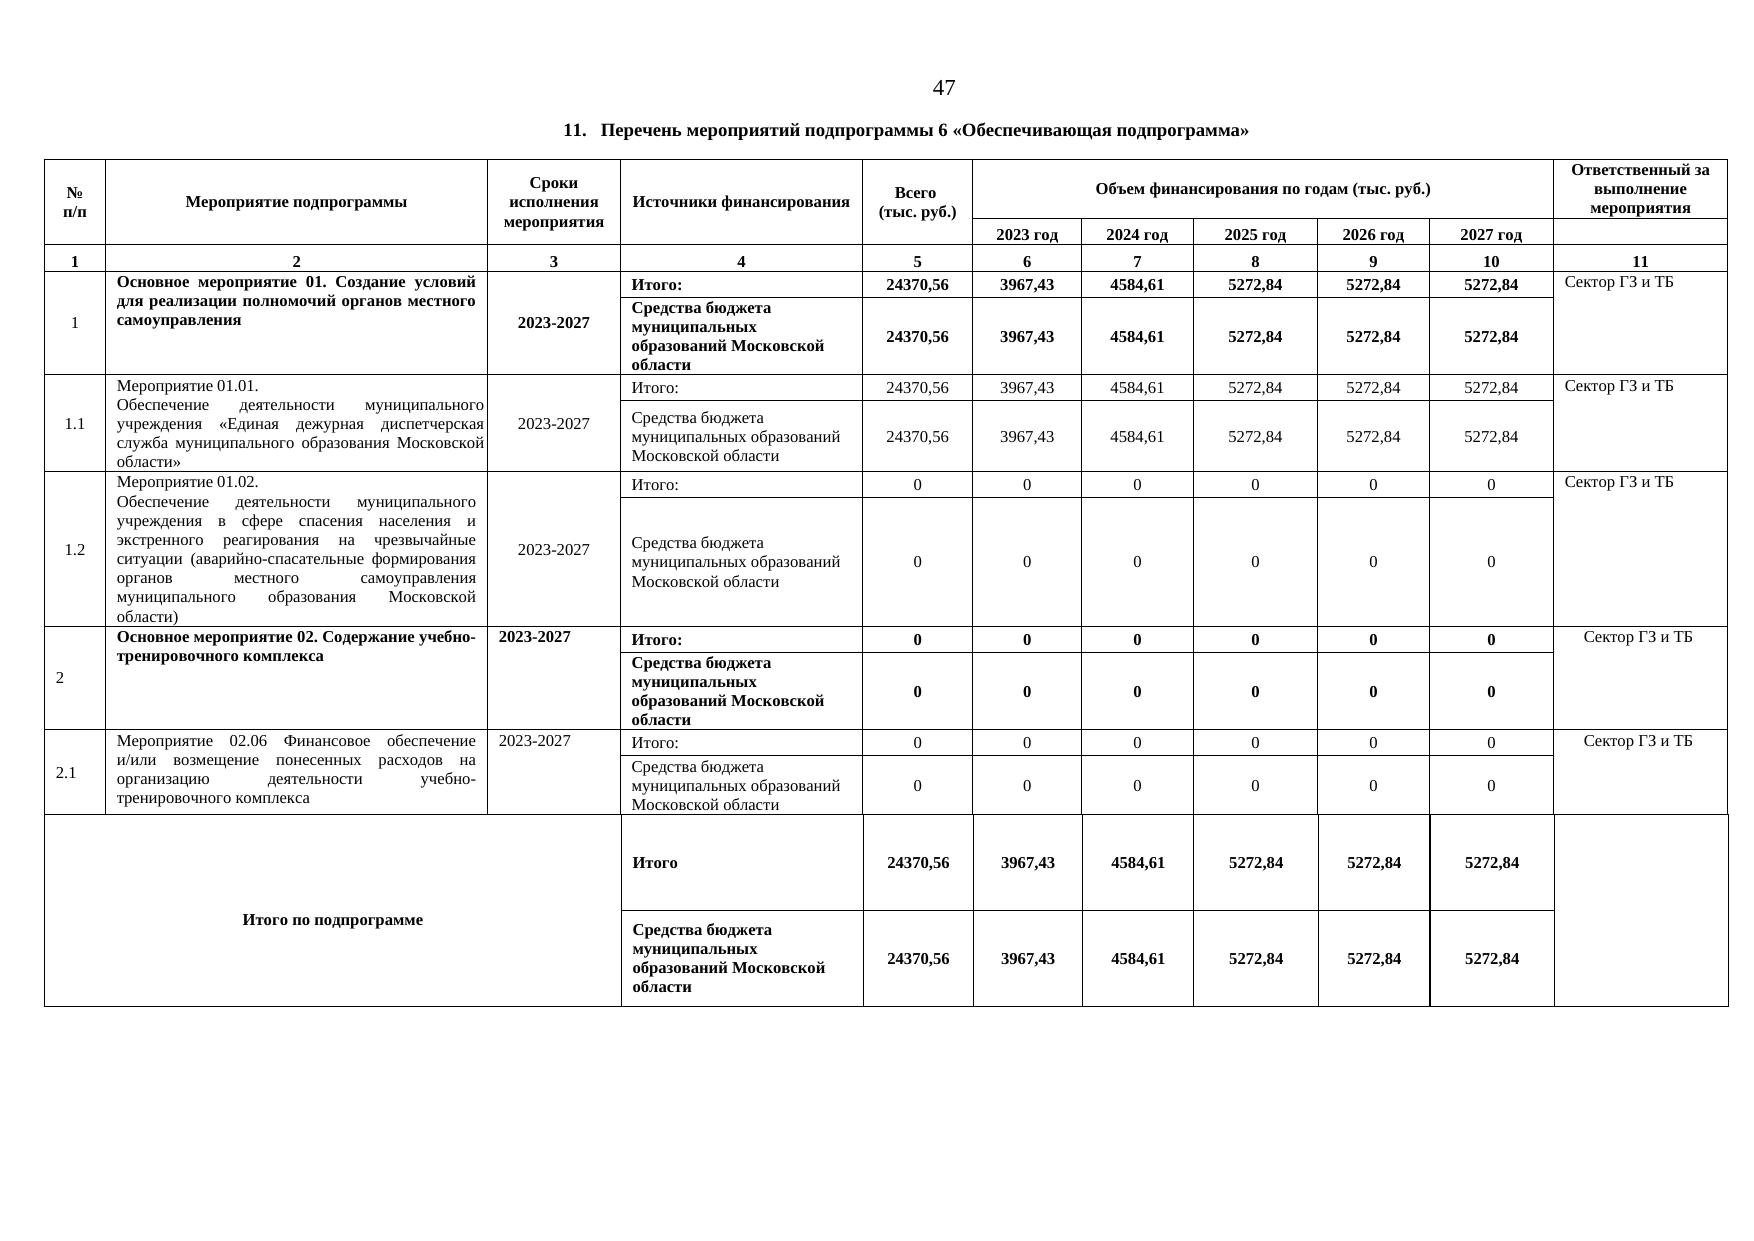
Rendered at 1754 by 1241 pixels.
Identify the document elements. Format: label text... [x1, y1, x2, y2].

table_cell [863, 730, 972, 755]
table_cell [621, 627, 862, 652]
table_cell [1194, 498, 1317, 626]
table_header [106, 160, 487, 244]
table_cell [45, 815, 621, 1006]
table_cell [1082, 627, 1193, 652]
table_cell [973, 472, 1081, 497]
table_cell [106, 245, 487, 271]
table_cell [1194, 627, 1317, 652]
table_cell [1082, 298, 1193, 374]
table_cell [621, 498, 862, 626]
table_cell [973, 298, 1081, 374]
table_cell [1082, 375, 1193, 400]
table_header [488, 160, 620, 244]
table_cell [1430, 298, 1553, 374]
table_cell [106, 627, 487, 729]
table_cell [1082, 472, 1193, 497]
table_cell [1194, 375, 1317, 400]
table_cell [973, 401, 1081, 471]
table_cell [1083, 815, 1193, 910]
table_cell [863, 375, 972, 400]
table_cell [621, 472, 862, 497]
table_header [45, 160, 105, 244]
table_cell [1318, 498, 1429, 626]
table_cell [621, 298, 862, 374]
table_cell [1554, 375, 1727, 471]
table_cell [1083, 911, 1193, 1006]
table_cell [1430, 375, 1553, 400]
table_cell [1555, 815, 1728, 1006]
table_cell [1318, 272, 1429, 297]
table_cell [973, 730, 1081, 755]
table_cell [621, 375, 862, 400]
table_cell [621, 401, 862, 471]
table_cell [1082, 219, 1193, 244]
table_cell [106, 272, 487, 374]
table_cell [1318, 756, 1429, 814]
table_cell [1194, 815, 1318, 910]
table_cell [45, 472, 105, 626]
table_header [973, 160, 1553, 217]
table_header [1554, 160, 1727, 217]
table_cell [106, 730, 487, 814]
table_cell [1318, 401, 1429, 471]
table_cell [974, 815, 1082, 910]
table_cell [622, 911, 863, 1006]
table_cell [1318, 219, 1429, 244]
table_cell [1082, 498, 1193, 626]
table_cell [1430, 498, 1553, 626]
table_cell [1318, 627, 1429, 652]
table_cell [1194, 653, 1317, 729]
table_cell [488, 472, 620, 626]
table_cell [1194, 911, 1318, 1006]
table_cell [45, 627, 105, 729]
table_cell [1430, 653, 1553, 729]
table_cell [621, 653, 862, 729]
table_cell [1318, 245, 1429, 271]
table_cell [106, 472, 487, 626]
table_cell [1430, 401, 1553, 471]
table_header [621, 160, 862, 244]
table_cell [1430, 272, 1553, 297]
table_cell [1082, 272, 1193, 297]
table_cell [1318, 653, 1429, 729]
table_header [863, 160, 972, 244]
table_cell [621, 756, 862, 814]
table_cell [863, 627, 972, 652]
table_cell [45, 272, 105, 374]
list Перечень мероприятий подпрограммы 6 «Обеспечивающая подпрограмма» [118, 119, 1695, 141]
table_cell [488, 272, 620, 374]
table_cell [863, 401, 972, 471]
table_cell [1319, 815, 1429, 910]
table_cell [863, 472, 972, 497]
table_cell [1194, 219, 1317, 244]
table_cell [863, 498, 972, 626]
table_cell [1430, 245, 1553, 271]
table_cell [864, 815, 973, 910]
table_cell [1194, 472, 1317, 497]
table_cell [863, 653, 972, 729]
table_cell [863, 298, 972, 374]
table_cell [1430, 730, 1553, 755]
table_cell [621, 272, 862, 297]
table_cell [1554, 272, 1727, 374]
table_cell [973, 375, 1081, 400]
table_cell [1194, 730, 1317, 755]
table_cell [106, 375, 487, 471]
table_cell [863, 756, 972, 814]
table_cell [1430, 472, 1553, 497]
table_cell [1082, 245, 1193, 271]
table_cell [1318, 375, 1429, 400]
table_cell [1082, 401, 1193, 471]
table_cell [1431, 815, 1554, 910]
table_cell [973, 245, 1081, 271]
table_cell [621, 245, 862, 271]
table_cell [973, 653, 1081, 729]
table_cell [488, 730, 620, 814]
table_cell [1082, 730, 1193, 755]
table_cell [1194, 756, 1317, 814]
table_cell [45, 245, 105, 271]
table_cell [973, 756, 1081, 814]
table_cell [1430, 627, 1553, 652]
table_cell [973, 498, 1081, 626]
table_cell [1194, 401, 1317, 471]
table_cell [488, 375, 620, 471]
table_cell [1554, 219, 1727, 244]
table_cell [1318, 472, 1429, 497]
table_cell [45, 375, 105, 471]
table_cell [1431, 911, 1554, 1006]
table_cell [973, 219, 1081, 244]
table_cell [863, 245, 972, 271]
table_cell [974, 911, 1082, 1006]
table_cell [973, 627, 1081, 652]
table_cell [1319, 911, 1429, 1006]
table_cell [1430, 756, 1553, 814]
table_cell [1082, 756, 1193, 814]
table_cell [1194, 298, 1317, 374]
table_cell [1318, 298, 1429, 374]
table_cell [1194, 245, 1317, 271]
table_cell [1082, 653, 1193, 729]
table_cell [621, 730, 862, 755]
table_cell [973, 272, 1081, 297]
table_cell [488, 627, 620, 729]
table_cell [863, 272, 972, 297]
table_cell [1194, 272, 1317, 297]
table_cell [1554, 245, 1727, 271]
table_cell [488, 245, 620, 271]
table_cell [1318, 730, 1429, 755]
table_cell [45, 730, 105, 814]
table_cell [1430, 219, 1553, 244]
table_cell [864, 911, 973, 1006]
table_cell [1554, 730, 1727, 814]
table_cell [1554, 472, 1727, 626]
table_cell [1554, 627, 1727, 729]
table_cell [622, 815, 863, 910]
